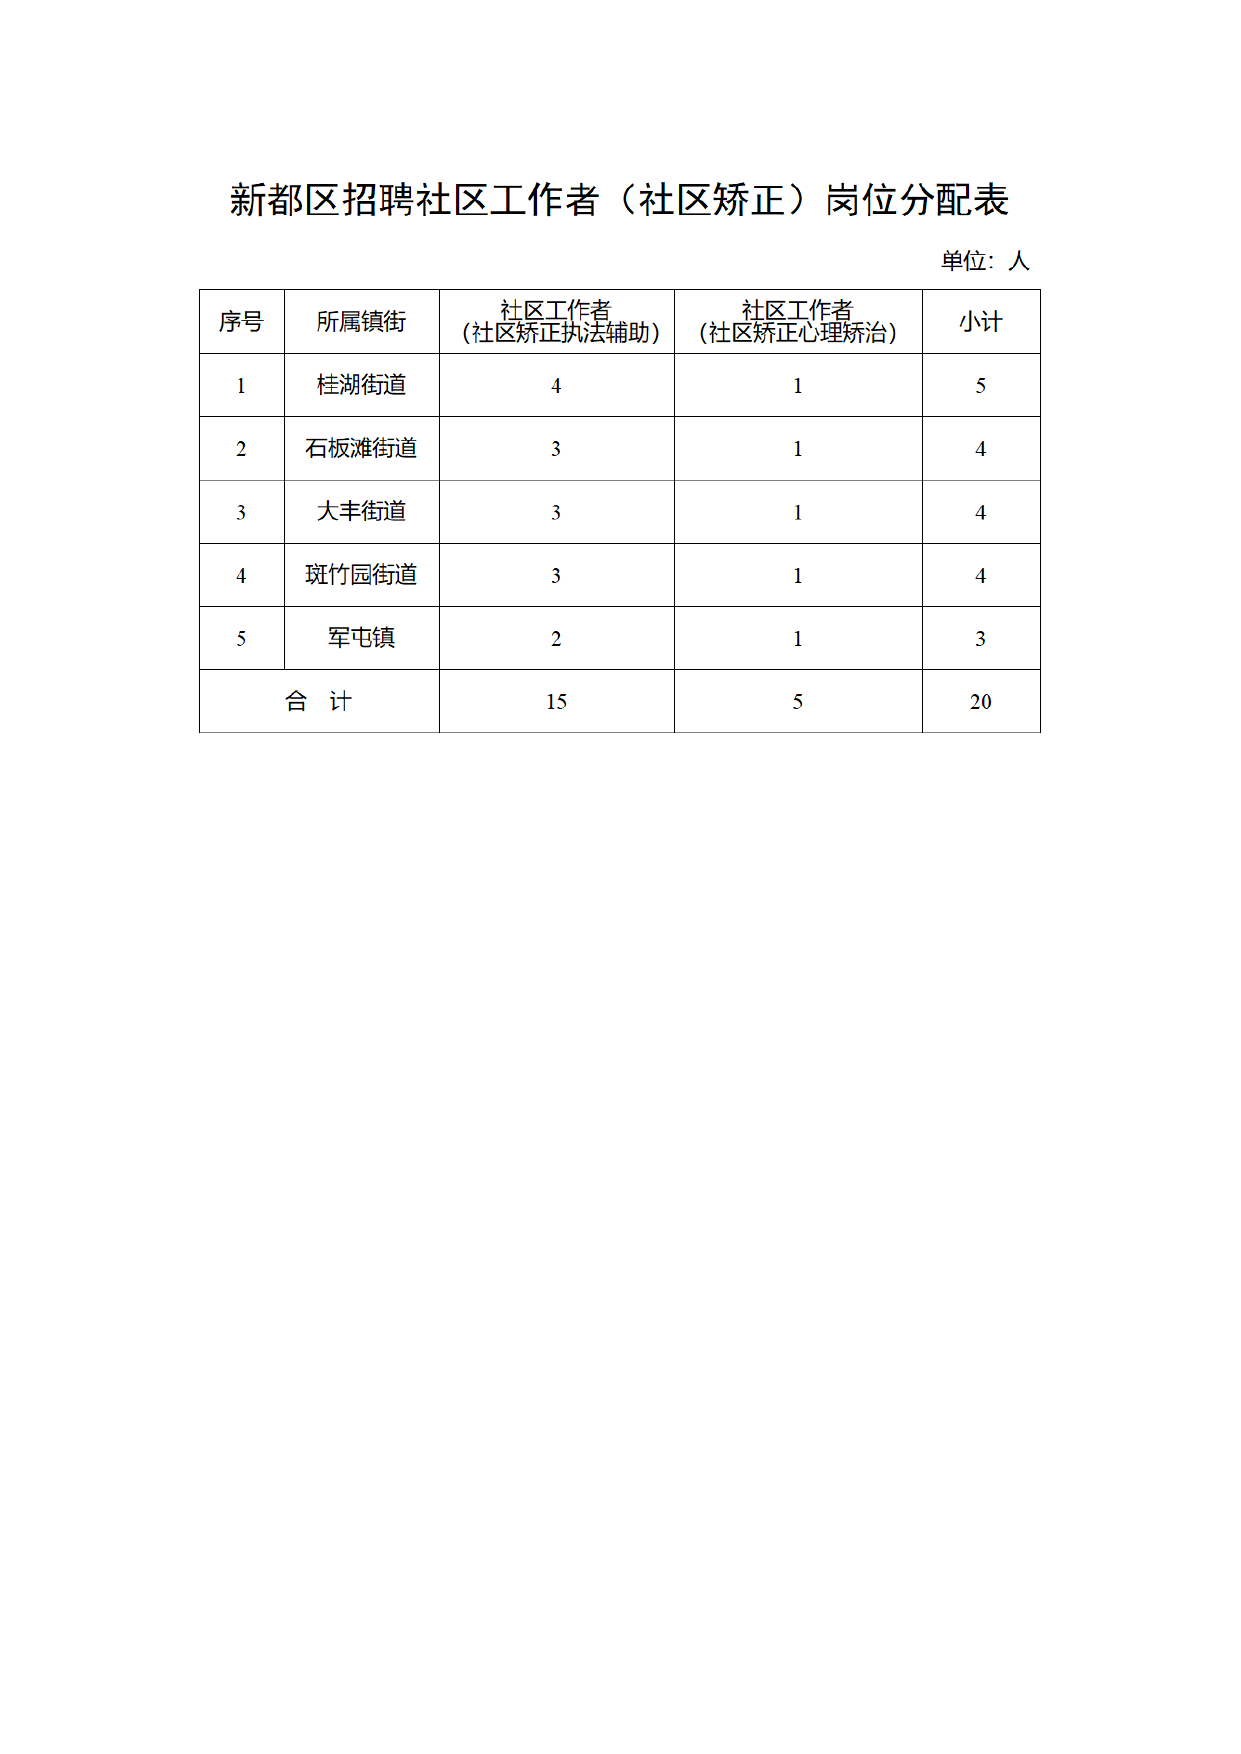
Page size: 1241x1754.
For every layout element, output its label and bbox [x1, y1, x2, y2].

picture [187, 162, 1053, 746]
